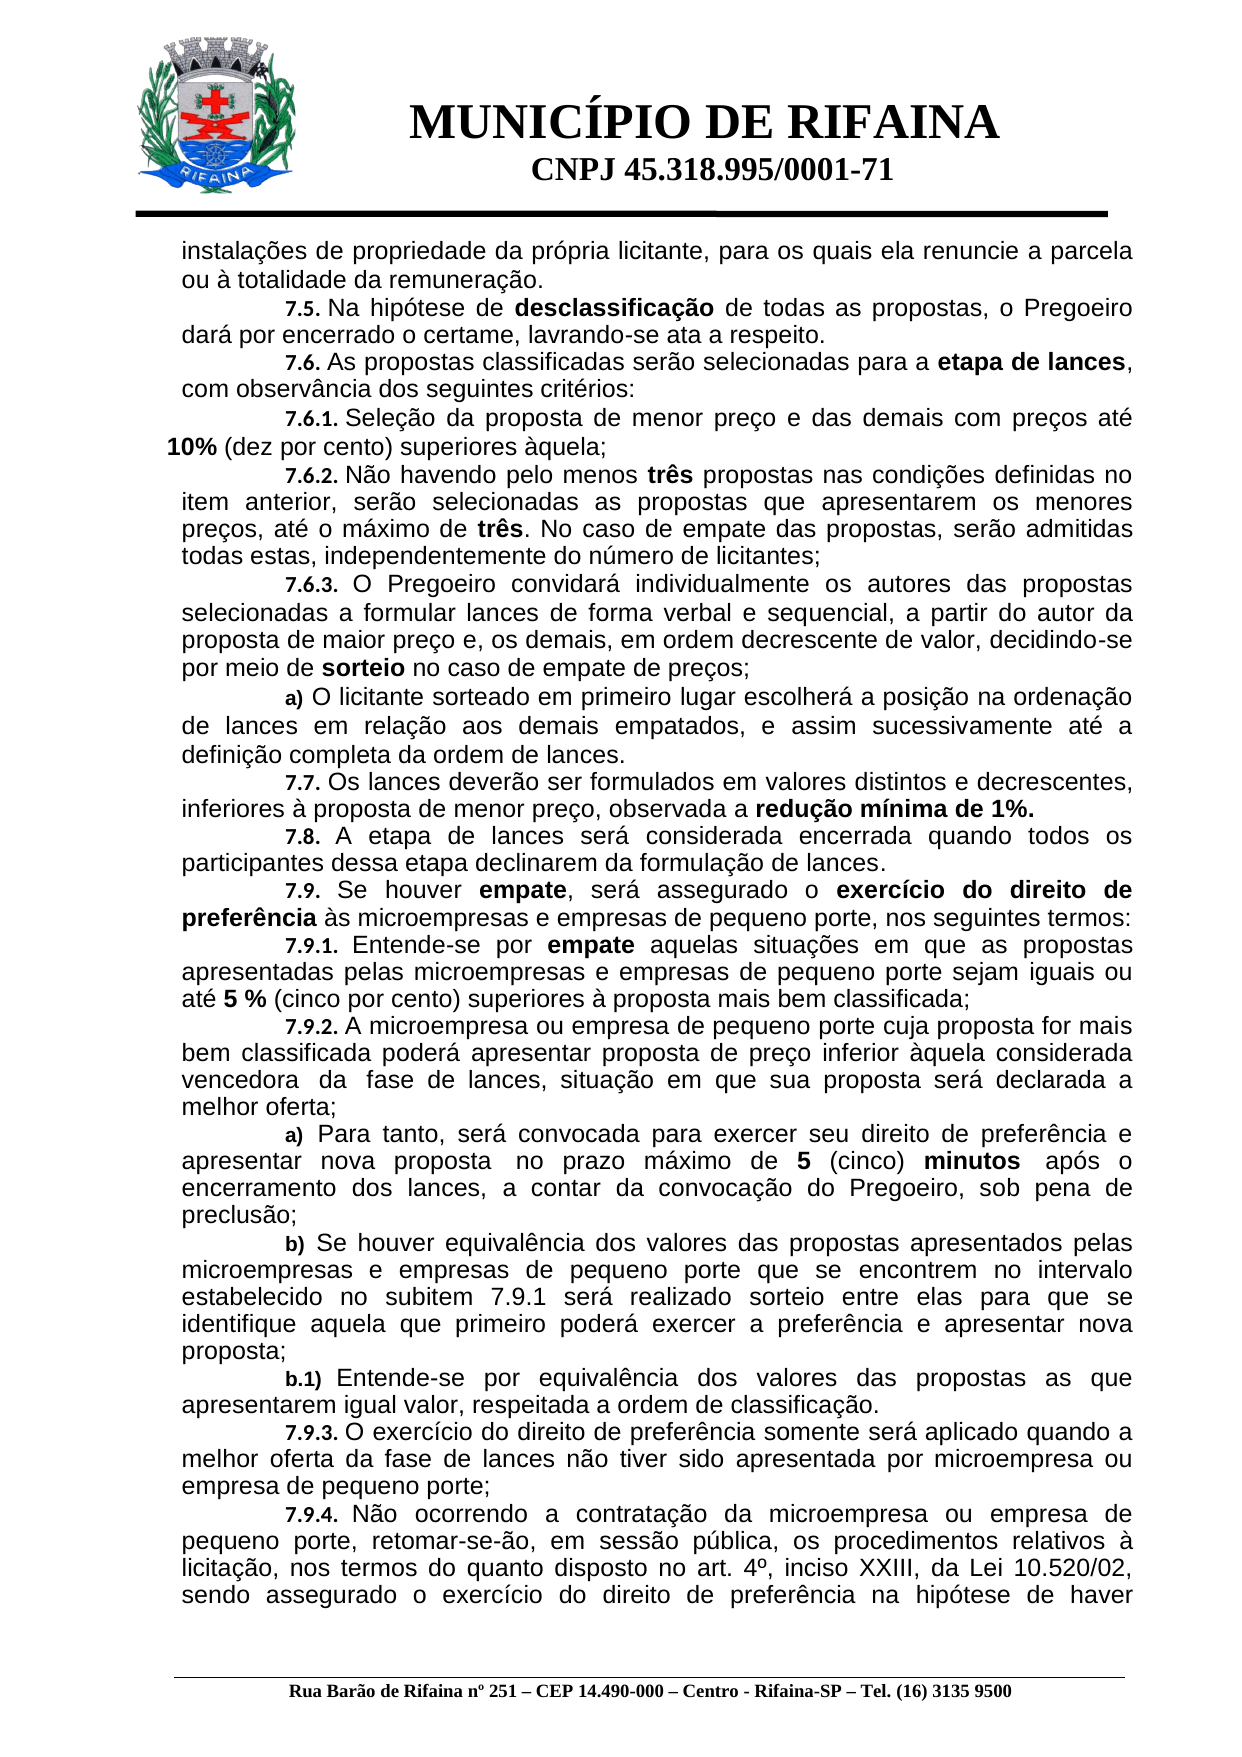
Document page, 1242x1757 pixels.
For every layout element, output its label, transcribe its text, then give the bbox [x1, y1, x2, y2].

text 7.8. A etapa de lances será considerada encerrada quando todos os participantes dessa etapa declinarem da formulação de lances. [181, 823, 1133, 877]
text 7.9. Se houver empate, será assegurado o exercício do direito de preferência às microempresas e empresas de pequeno porte, nos seguintes termos: [181, 877, 1133, 931]
text 7.9.2. A microempresa ou empresa de pequeno porte cuja proposta for mais bem classificada poderá apresentar proposta de preço inferior àquela considerada vencedora da fase de lances, situação em que sua proposta será declarada a melhor oferta; [181, 1013, 1133, 1121]
text 7.5. Na hipótese de desclassificação de todas as propostas, o Pregoeiro dará por encerrado o certame, lavrando-se ata a respeito. [181, 295, 1133, 349]
text b.1) Entende-se por equivalência dos valores das propostas as que apresentarem igual valor, respeitada a ordem de classificação. [181, 1365, 1133, 1419]
text a) O licitante sorteado em primeiro lugar escolherá a posição na ordenação de lances em relação aos demais empatados, e assim sucessivamente até a definição completa da ordem de lances. [181, 682, 1133, 768]
text 7.6. As propostas classificadas serão selecionadas para a etapa de lances, com observância dos seguintes critérios: [181, 349, 1133, 403]
text 7.6.2. Não havendo pelo menos três propostas nas condições definidas no item anterior, serão selecionadas as propostas que apresentarem os menores preços, até o máximo de três. No caso de empate das propostas, serão admitidas todas estas, independentemente do número de licitantes; [181, 462, 1133, 570]
text 7.9.3. O exercício do direito de preferência somente será aplicado quando a melhor oferta da fase de lances não tiver sido apresentada por microempresa ou empresa de pequeno porte; [181, 1419, 1133, 1500]
text a) Para tanto, será convocada para exercer seu direito de preferência e apresentar nova proposta no prazo máximo de 5 (cinco) minutos após o encerramento dos lances, a contar da convocação do Pregoeiro, sob pena de preclusão; [181, 1121, 1133, 1229]
picture [136, 34, 296, 194]
text 7.6.1. Seleção da proposta de menor preço e das demais com preços até 10% (dez por cento) superiores àquela; [167, 403, 1133, 461]
text 7.6.3. O Pregoeiro convidará individualmente os autores das propostas selecionadas a formular lances de forma verbal e sequencial, a partir do autor da proposta de maior preço e, os demais, em ordem decrescente de valor, decidindo-se por meio de sorteio no caso de empate de preços; [181, 570, 1133, 682]
text b) Se houver equivalência dos valores das propostas apresentados pelas microempresas e empresas de pequeno porte que se encontrem no intervalo estabelecido no subitem 7.9.1 será realizado sorteio entre elas para que se identifique aquela que primeiro poderá exercer a preferência e apresentar nova proposta; [181, 1229, 1133, 1365]
text 7.9.1. Entende-se por empate aquelas situações em que as propostas apresentadas pelas microempresas e empresas de pequeno porte sejam iguais ou até 5 % (cinco por cento) superiores à proposta mais bem classificada; [181, 931, 1133, 1013]
text 7.7. Os lances deverão ser formulados em valores distintos e decrescentes, inferiores à proposta de menor preço, observada a redução mínima de 1%. [181, 769, 1133, 823]
